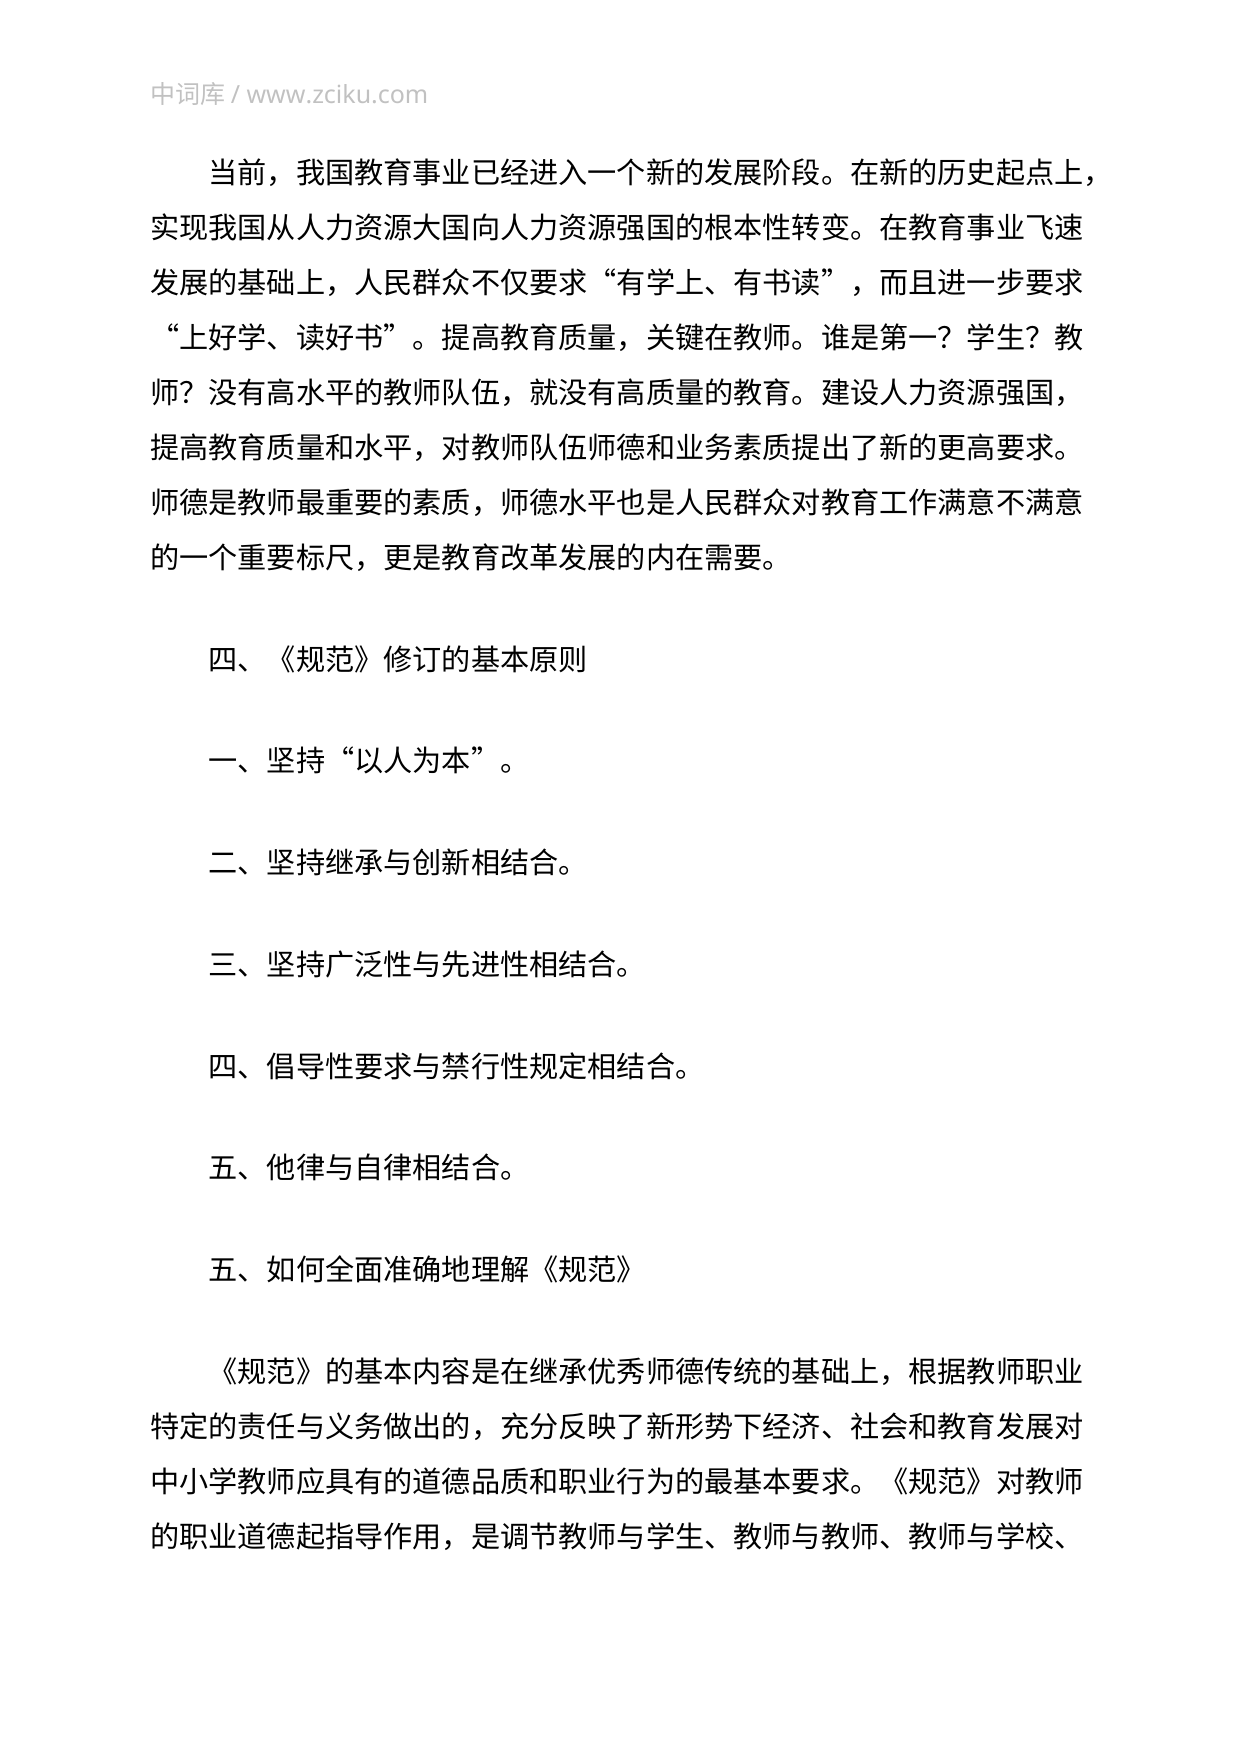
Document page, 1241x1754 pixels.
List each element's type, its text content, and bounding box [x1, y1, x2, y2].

text 五、如何全面准确地理解《规范》 [150, 1247, 1090, 1289]
text 五、他律与自律相结合。 [150, 1145, 1090, 1187]
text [150, 1348, 1090, 1555]
text 二、坚持继承与创新相结合。 [150, 839, 1090, 882]
text 当前，我国教育事业已经进入一个新的发展阶段。在新的历史起点上，实现我国从人力资源大国向人力资源强国的根本性转变。在教育事业飞速发展的基础上，人民群众不仅要求“有学上、有书读”，而且进一步要求“上好学、读好书”。提高教育质量，关键在教师。谁是第一？学生？教师？没有高水平的教师队伍，就没有高质量的教育。建设人力资源强国，提高教育质量和水平，对教师队伍师德和业务素质提出了新的更高要求。师德是教师最重要的素质，师德水平也是人民群众对教育工作满意不满意的一个重要标尺，更是教育改革发展的内在需要。 [150, 150, 1090, 577]
text 一、坚持“以人为本”。 [150, 738, 1090, 780]
text 四、倡导性要求与禁行性规定相结合。 [150, 1043, 1090, 1085]
text 四、《规范》修订的基本原则 [150, 636, 1090, 678]
text 三、坚持广泛性与先进性相结合。 [150, 941, 1090, 984]
